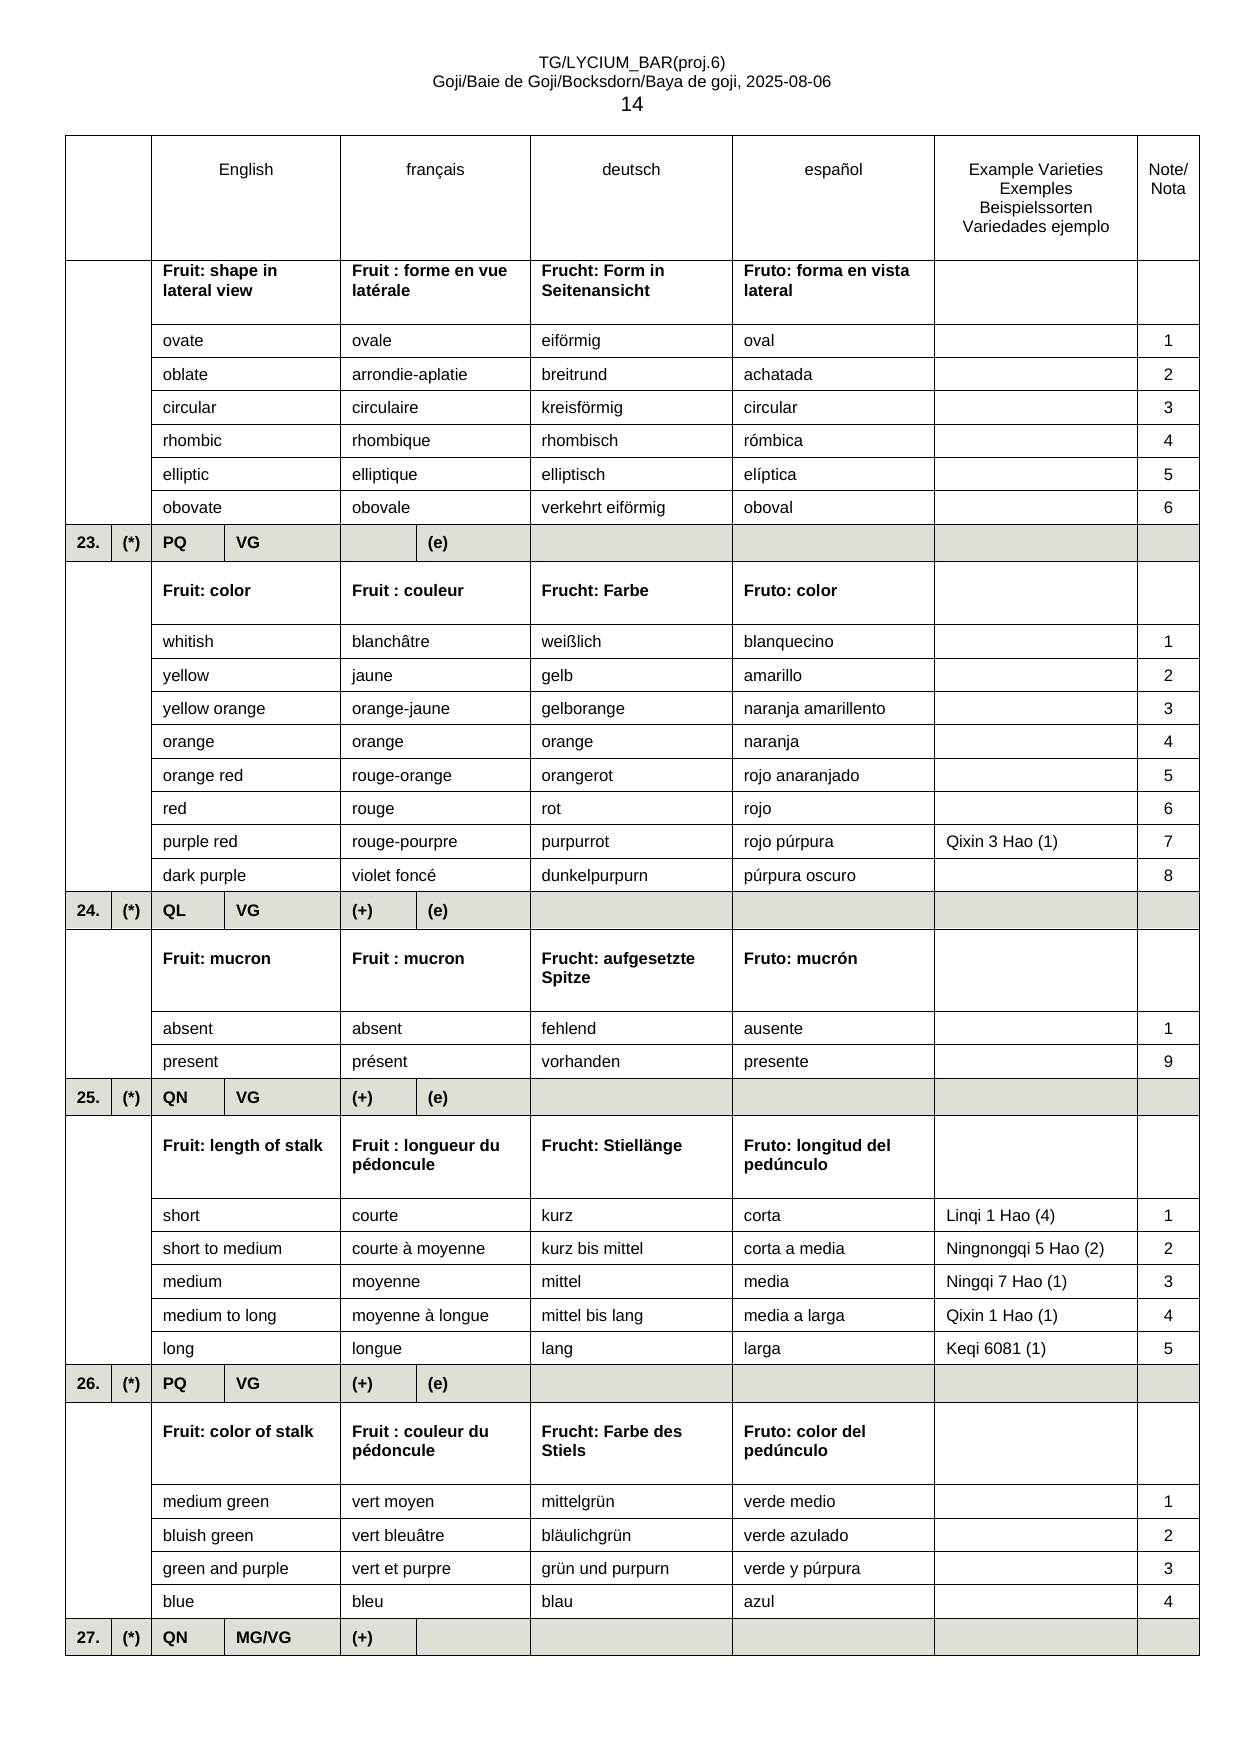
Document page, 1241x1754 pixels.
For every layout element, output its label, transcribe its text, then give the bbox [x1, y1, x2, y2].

table_cell VG [225, 1079, 340, 1115]
table_cell QN [152, 1619, 224, 1655]
table_cell blanchâtre [341, 625, 530, 658]
table_cell media [733, 1265, 934, 1298]
table_cell 24. [66, 892, 111, 928]
table_cell corta a media [733, 1232, 934, 1264]
table_cell medium to long [152, 1299, 340, 1331]
table_cell 6 [1138, 792, 1199, 824]
table_cell [531, 1079, 732, 1115]
table_cell 3 [1138, 391, 1199, 423]
table_cell [935, 625, 1137, 658]
table_cell [935, 759, 1137, 791]
table_cell (*) [112, 1619, 151, 1655]
table_cell Fruit : couleur du pédoncule [341, 1403, 530, 1484]
table_cell [733, 525, 934, 561]
table_cell obovale [341, 491, 530, 523]
table_cell VG [225, 525, 340, 561]
table_cell 5 [1138, 1332, 1199, 1364]
table_cell gelborange [531, 692, 732, 724]
table_cell gelb [531, 659, 732, 691]
table_header deutsch [531, 136, 732, 260]
table_cell MG/VG [225, 1619, 340, 1655]
table_cell VG [225, 892, 340, 928]
table_cell media a larga [733, 1299, 934, 1331]
table_cell présent [341, 1045, 530, 1078]
table_cell [935, 692, 1137, 724]
table_cell Fruto: mucrón [733, 930, 934, 1011]
table_cell [935, 659, 1137, 691]
table_cell [1138, 525, 1199, 561]
table_cell Fruit: color of stalk [152, 1403, 340, 1484]
table_cell long [152, 1332, 340, 1364]
table_cell bluish green [152, 1519, 340, 1551]
table_cell orange red [152, 759, 340, 791]
table_cell [66, 1403, 151, 1618]
table_cell naranja [733, 725, 934, 758]
table_header English [152, 136, 340, 260]
table_cell ovate [152, 325, 340, 357]
table_cell rhombique [341, 425, 530, 457]
table_cell Fruit : couleur [341, 562, 530, 624]
table_cell [935, 892, 1137, 928]
table_cell 4 [1138, 1585, 1199, 1618]
table_cell [935, 1403, 1137, 1484]
table_cell VG [225, 1365, 340, 1402]
table_cell [1138, 892, 1199, 928]
table_cell (+) [341, 1079, 416, 1115]
table_cell Fruit: shape in lateral view [152, 261, 340, 323]
table_cell Keqi 6081 (1) [935, 1332, 1137, 1364]
table_cell 8 [1138, 859, 1199, 891]
table_cell Frucht: Farbe [531, 562, 732, 624]
table_cell jaune [341, 659, 530, 691]
table_cell [733, 1619, 934, 1655]
table_header español [733, 136, 934, 260]
table_cell oval [733, 325, 934, 357]
table_cell 4 [1138, 725, 1199, 758]
table_cell PQ [152, 1365, 224, 1402]
table_cell ovale [341, 325, 530, 357]
table_cell rojo anaranjado [733, 759, 934, 791]
table_cell [1138, 930, 1199, 1011]
table_cell púrpura oscuro [733, 859, 934, 891]
table_cell blue [152, 1585, 340, 1618]
table_cell 3 [1138, 1265, 1199, 1298]
table_cell Fruit: mucron [152, 930, 340, 1011]
table_cell short to medium [152, 1232, 340, 1264]
table_cell Fruit : mucron [341, 930, 530, 1011]
table_cell [935, 358, 1137, 390]
table_cell [1138, 261, 1199, 323]
table_cell verde medio [733, 1485, 934, 1518]
table_cell kurz [531, 1199, 732, 1231]
table_cell Qixin 1 Hao (1) [935, 1299, 1137, 1331]
table_cell bläulichgrün [531, 1519, 732, 1551]
table_cell Fruto: color [733, 562, 934, 624]
table_cell [935, 792, 1137, 824]
table_cell (+) [341, 1365, 416, 1402]
table_cell [935, 1079, 1137, 1115]
table_cell 1 [1138, 1199, 1199, 1231]
table_cell [935, 1552, 1137, 1584]
table_cell [66, 1116, 151, 1364]
table_cell absent [341, 1012, 530, 1044]
table_cell circular [152, 391, 340, 423]
table_cell [531, 1365, 732, 1402]
table_cell [935, 1519, 1137, 1551]
table_cell QL [152, 892, 224, 928]
table_cell 9 [1138, 1045, 1199, 1078]
table_cell bleu [341, 1585, 530, 1618]
table_cell (e) [417, 1079, 530, 1115]
table_cell vert bleuâtre [341, 1519, 530, 1551]
table_cell purpurrot [531, 825, 732, 858]
table_cell verde azulado [733, 1519, 934, 1551]
table_cell rouge-pourpre [341, 825, 530, 858]
table_cell arrondie-aplatie [341, 358, 530, 390]
table_cell whitish [152, 625, 340, 658]
table_cell 2 [1138, 1519, 1199, 1551]
table_cell [935, 1045, 1137, 1078]
table_cell [733, 892, 934, 928]
table_cell 1 [1138, 325, 1199, 357]
table_cell 23. [66, 525, 111, 561]
table_cell rojo [733, 792, 934, 824]
table_cell oboval [733, 491, 934, 523]
table_cell [935, 725, 1137, 758]
table_cell orange [531, 725, 732, 758]
table_cell [531, 525, 732, 561]
table_cell [935, 1012, 1137, 1044]
table_cell red [152, 792, 340, 824]
table_cell elliptic [152, 458, 340, 490]
table_cell blanquecino [733, 625, 934, 658]
table_cell Fruit: length of stalk [152, 1116, 340, 1198]
table_cell 1 [1138, 1012, 1199, 1044]
table_cell mittel [531, 1265, 732, 1298]
table_cell 25. [66, 1079, 111, 1115]
table_header Example Varieties Exemples Beispielssorten Variedades ejemplo [935, 136, 1137, 260]
table_header [66, 136, 151, 260]
table_cell kurz bis mittel [531, 1232, 732, 1264]
table_cell 2 [1138, 659, 1199, 691]
table_cell [935, 525, 1137, 561]
table_cell (+) [341, 1619, 416, 1655]
table_header Note/ Nota [1138, 136, 1199, 260]
table_cell 26. [66, 1365, 111, 1402]
table_cell [935, 1585, 1137, 1618]
table_cell Fruit: color [152, 562, 340, 624]
table_cell [1138, 1079, 1199, 1115]
table_cell [935, 859, 1137, 891]
table_cell azul [733, 1585, 934, 1618]
table_cell Fruit : forme en vue latérale [341, 261, 530, 323]
table_cell breitrund [531, 358, 732, 390]
table_cell courte [341, 1199, 530, 1231]
table_cell Ningqi 7 Hao (1) [935, 1265, 1137, 1298]
table_cell vert et purpre [341, 1552, 530, 1584]
table_cell rojo púrpura [733, 825, 934, 858]
table_cell 1 [1138, 1485, 1199, 1518]
table_cell verde y púrpura [733, 1552, 934, 1584]
table_cell mittel bis lang [531, 1299, 732, 1331]
table_cell violet foncé [341, 859, 530, 891]
table_cell circulaire [341, 391, 530, 423]
table_cell Frucht: Farbe des Stiels [531, 1403, 732, 1484]
table_cell Frucht: aufgesetzte Spitze [531, 930, 732, 1011]
table_cell [341, 525, 416, 561]
table_cell ausente [733, 1012, 934, 1044]
table_cell elliptique [341, 458, 530, 490]
table_cell purple red [152, 825, 340, 858]
table_cell [935, 1485, 1137, 1518]
table_cell [66, 930, 151, 1078]
table_cell 5 [1138, 458, 1199, 490]
table_cell [935, 1365, 1137, 1402]
table_cell Frucht: Stiellänge [531, 1116, 732, 1198]
table_cell 6 [1138, 491, 1199, 523]
table_cell rouge-orange [341, 759, 530, 791]
table_cell vorhanden [531, 1045, 732, 1078]
table_cell [531, 1619, 732, 1655]
table_cell [531, 892, 732, 928]
table_cell achatada [733, 358, 934, 390]
table_cell short [152, 1199, 340, 1231]
table_cell [733, 1365, 934, 1402]
table_cell [66, 261, 151, 523]
table_cell obovate [152, 491, 340, 523]
table_cell QN [152, 1079, 224, 1115]
table_cell (+) [341, 892, 416, 928]
table_cell 3 [1138, 1552, 1199, 1584]
table_cell [1138, 562, 1199, 624]
table_cell orange [341, 725, 530, 758]
table_cell rouge [341, 792, 530, 824]
table_cell [935, 425, 1137, 457]
table_cell orange-jaune [341, 692, 530, 724]
table_cell [733, 1079, 934, 1115]
table_cell presente [733, 1045, 934, 1078]
table_cell [1138, 1116, 1199, 1198]
table_cell Fruto: forma en vista lateral [733, 261, 934, 323]
table_cell eiförmig [531, 325, 732, 357]
table_cell [935, 562, 1137, 624]
table_cell Fruto: color del pedúnculo [733, 1403, 934, 1484]
table_cell green and purple [152, 1552, 340, 1584]
table_cell [1138, 1619, 1199, 1655]
table_cell Frucht: Form in Seitenansicht [531, 261, 732, 323]
table_cell 27. [66, 1619, 111, 1655]
table_cell [1138, 1365, 1199, 1402]
table_cell orangerot [531, 759, 732, 791]
table_cell elliptisch [531, 458, 732, 490]
table_cell (e) [417, 892, 530, 928]
table_cell moyenne [341, 1265, 530, 1298]
table_cell PQ [152, 525, 224, 561]
table_cell weißlich [531, 625, 732, 658]
table_header français [341, 136, 530, 260]
table_cell rot [531, 792, 732, 824]
table_cell absent [152, 1012, 340, 1044]
table_cell 7 [1138, 825, 1199, 858]
table_cell [935, 391, 1137, 423]
table_cell (*) [112, 1079, 151, 1115]
table_cell elíptica [733, 458, 934, 490]
table_cell yellow orange [152, 692, 340, 724]
table_cell mittelgrün [531, 1485, 732, 1518]
table_cell rhombisch [531, 425, 732, 457]
table_cell [417, 1619, 530, 1655]
table_cell longue [341, 1332, 530, 1364]
table_cell [935, 261, 1137, 323]
table_cell [935, 930, 1137, 1011]
table_cell (*) [112, 525, 151, 561]
table_cell dark purple [152, 859, 340, 891]
table_cell Ningnongqi 5 Hao (2) [935, 1232, 1137, 1264]
table_cell circular [733, 391, 934, 423]
table_cell [935, 325, 1137, 357]
table_cell 2 [1138, 1232, 1199, 1264]
table_cell 2 [1138, 358, 1199, 390]
table_cell Fruto: longitud del pedúnculo [733, 1116, 934, 1198]
table_cell present [152, 1045, 340, 1078]
table_cell amarillo [733, 659, 934, 691]
table_cell fehlend [531, 1012, 732, 1044]
table_cell corta [733, 1199, 934, 1231]
table_cell [935, 458, 1137, 490]
table_cell orange [152, 725, 340, 758]
table_cell medium green [152, 1485, 340, 1518]
table_cell Linqi 1 Hao (4) [935, 1199, 1137, 1231]
table_cell [935, 1619, 1137, 1655]
table_cell yellow [152, 659, 340, 691]
table_cell blau [531, 1585, 732, 1618]
table_cell lang [531, 1332, 732, 1364]
table_cell grün und purpurn [531, 1552, 732, 1584]
table_cell courte à moyenne [341, 1232, 530, 1264]
table_cell rómbica [733, 425, 934, 457]
table_cell verkehrt eiförmig [531, 491, 732, 523]
table_cell (*) [112, 1365, 151, 1402]
table_cell vert moyen [341, 1485, 530, 1518]
table_cell oblate [152, 358, 340, 390]
table_cell medium [152, 1265, 340, 1298]
table_cell moyenne à longue [341, 1299, 530, 1331]
table_cell [66, 562, 151, 891]
table_cell (*) [112, 892, 151, 928]
table_cell rhombic [152, 425, 340, 457]
table_cell 4 [1138, 1299, 1199, 1331]
table_cell Qixin 3 Hao (1) [935, 825, 1137, 858]
table_cell 3 [1138, 692, 1199, 724]
table_cell (e) [417, 525, 530, 561]
table_cell Fruit : longueur du pédoncule [341, 1116, 530, 1198]
table_cell [935, 491, 1137, 523]
table_cell [935, 1116, 1137, 1198]
table_cell 5 [1138, 759, 1199, 791]
table_cell larga [733, 1332, 934, 1364]
table_cell naranja amarillento [733, 692, 934, 724]
table_cell dunkelpurpurn [531, 859, 732, 891]
table_cell [1138, 1403, 1199, 1484]
table_cell 4 [1138, 425, 1199, 457]
table_cell (e) [417, 1365, 530, 1402]
table_cell 1 [1138, 625, 1199, 658]
table_cell kreisförmig [531, 391, 732, 423]
